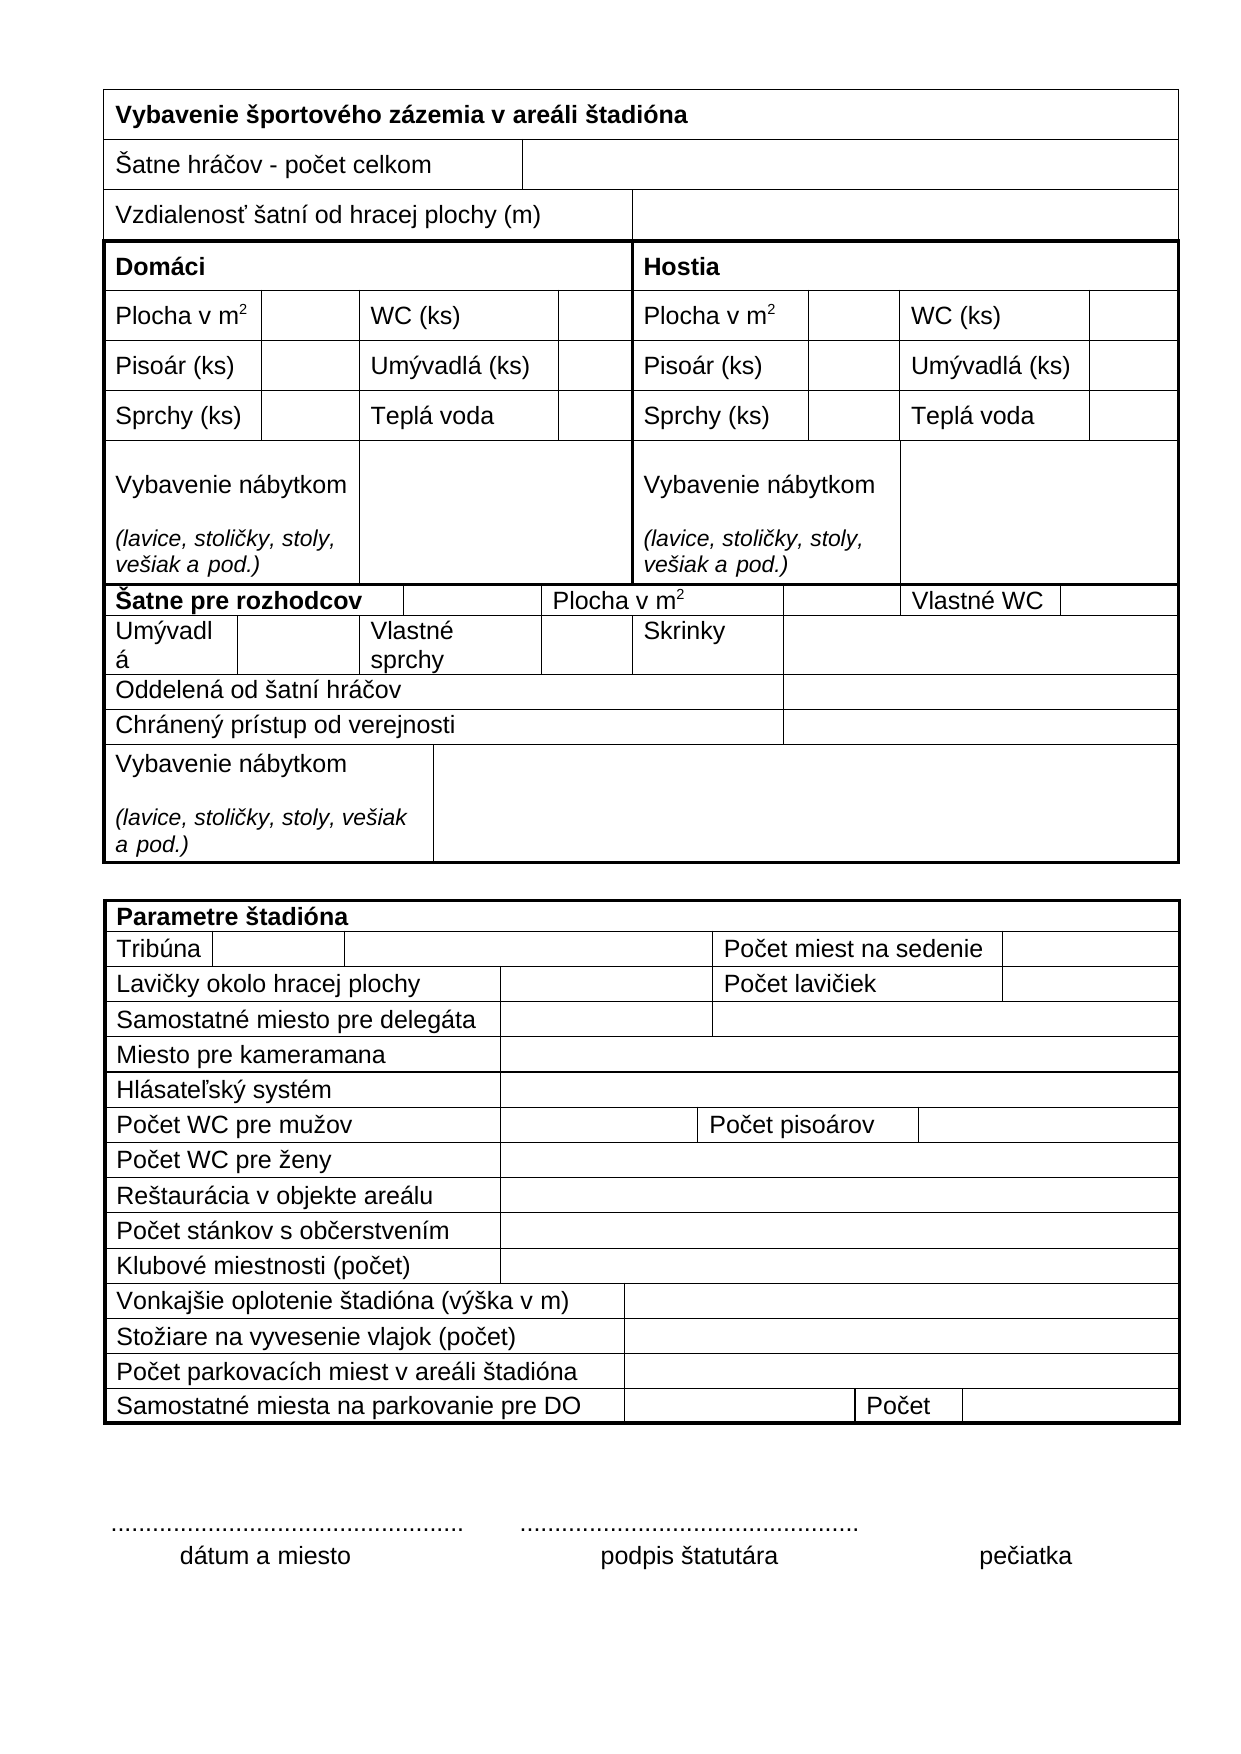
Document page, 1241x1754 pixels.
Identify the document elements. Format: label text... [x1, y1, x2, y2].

table_cell [501, 1108, 697, 1142]
table_cell [809, 291, 899, 340]
table_cell Plocha v m2 [106, 291, 261, 340]
table_cell Počet lavičiek [713, 967, 1002, 1001]
table_cell [559, 391, 631, 440]
table_cell Počet miest na sedenie [713, 932, 1002, 966]
table_cell Umývadlá (ks) [900, 341, 1089, 390]
table_cell [345, 932, 712, 966]
table_cell [501, 1037, 1178, 1071]
table_cell [1090, 391, 1177, 440]
table_cell [625, 1354, 1178, 1388]
table_cell Pisoár (ks) [634, 341, 808, 390]
table_cell [360, 441, 631, 583]
table_cell Vybavenie nábytkom (lavice, stoličky, stoly, vešiak a pod.) [634, 441, 900, 583]
table_cell Hostia [634, 243, 1177, 289]
table_cell Oddelená od šatní hráčov [106, 675, 783, 709]
table_cell Šatne hráčov - počet celkom [104, 140, 522, 189]
table_cell [784, 710, 1177, 744]
table_cell [633, 190, 1178, 239]
table_cell Teplá voda [900, 391, 1089, 440]
table_cell [1090, 341, 1177, 390]
table_cell Počet pisoárov [698, 1108, 918, 1142]
table_cell Šatne pre rozhodcov [106, 586, 403, 615]
table_cell [501, 1213, 1178, 1247]
table_cell [238, 616, 359, 673]
table_cell [625, 1319, 1178, 1353]
table_cell [542, 616, 632, 673]
table_cell [434, 745, 1177, 861]
table_cell Počet WC pre mužov [107, 1108, 500, 1142]
table_cell Teplá voda [360, 391, 558, 440]
table_cell WC (ks) [360, 291, 558, 340]
table_cell [784, 675, 1177, 709]
table_cell Klubové miestnosti (počet) [107, 1249, 500, 1283]
table_cell Reštaurácia v objekte areálu [107, 1178, 500, 1212]
table_cell Počet [856, 1389, 962, 1421]
table_cell [501, 1143, 1178, 1177]
table_cell Samostatné miesto pre delegáta [107, 1002, 500, 1036]
table_cell WC (ks) [900, 291, 1089, 340]
table_cell Chránený prístup od verejnosti [106, 710, 783, 744]
table_cell [404, 586, 541, 615]
table_cell Počet parkovacích miest v areáli štadióna [107, 1354, 624, 1388]
table_cell [262, 391, 359, 440]
table_cell [1090, 291, 1177, 340]
table_cell [213, 932, 344, 966]
table_cell Pisoár (ks) [106, 341, 261, 390]
text ................................................... ................................................. dátum a miesto podpis štatutára pečiatka [103, 1508, 1137, 1570]
table_cell [784, 586, 900, 615]
table_cell [1003, 932, 1178, 966]
table_cell [501, 1249, 1178, 1283]
table_cell [901, 441, 1177, 583]
table_cell [713, 1002, 1178, 1036]
table_cell [1003, 967, 1178, 1001]
table_cell Hlásateľský systém [107, 1073, 500, 1107]
table_cell Počet stánkov s občerstvením [107, 1213, 500, 1247]
table_cell [559, 291, 631, 340]
table_cell [262, 341, 359, 390]
table_cell [784, 616, 1177, 673]
table_cell Vybavenie nábytkom (lavice, stoličky, stoly, vešiak a pod.) [106, 441, 359, 583]
table_cell Samostatné miesta na parkovanie pre DO [107, 1389, 624, 1421]
table_cell [523, 140, 1178, 189]
table_cell [501, 967, 712, 1001]
table_cell Umývadlá (ks) [360, 341, 558, 390]
table_cell [809, 341, 899, 390]
table_cell [919, 1108, 1178, 1142]
table_cell [559, 341, 631, 390]
table_cell Tribúna [107, 932, 212, 966]
table_cell Domáci [106, 243, 631, 289]
table_cell [501, 1002, 712, 1036]
table_cell Skrinky [633, 616, 783, 673]
table_cell [501, 1073, 1178, 1107]
table_cell [501, 1178, 1178, 1212]
table_cell Vonkajšie oplotenie štadióna (výška v m) [107, 1284, 624, 1318]
table_cell [963, 1389, 1178, 1421]
table_header Vybavenie športového zázemia v areáli štadióna [104, 90, 1178, 139]
table_cell Miesto pre kameramana [107, 1037, 500, 1071]
table_cell Vlastné sprchy [360, 616, 541, 673]
table_cell Lavičky okolo hracej plochy [107, 967, 500, 1001]
table_cell Počet WC pre ženy [107, 1143, 500, 1177]
table_cell [809, 391, 899, 440]
table_header Parametre štadióna [107, 902, 1178, 931]
table_cell Plocha v m2 [634, 291, 808, 340]
table_cell [262, 291, 359, 340]
table_cell Vybavenie nábytkom (lavice, stoličky, stoly, vešiak a pod.) [106, 745, 433, 861]
table_cell Stožiare na vyvesenie vlajok (počet) [107, 1319, 624, 1353]
table_cell Sprchy (ks) [634, 391, 808, 440]
table_cell Vlastné WC [901, 586, 1060, 615]
table_cell [1061, 586, 1177, 615]
table_cell [625, 1284, 1178, 1318]
table_cell Umývadlá [106, 616, 237, 673]
table_cell Sprchy (ks) [106, 391, 261, 440]
table_cell Vzdialenosť šatní od hracej plochy (m) [104, 190, 632, 239]
table_cell [625, 1389, 854, 1421]
table_cell Plocha v m2 [542, 586, 783, 615]
